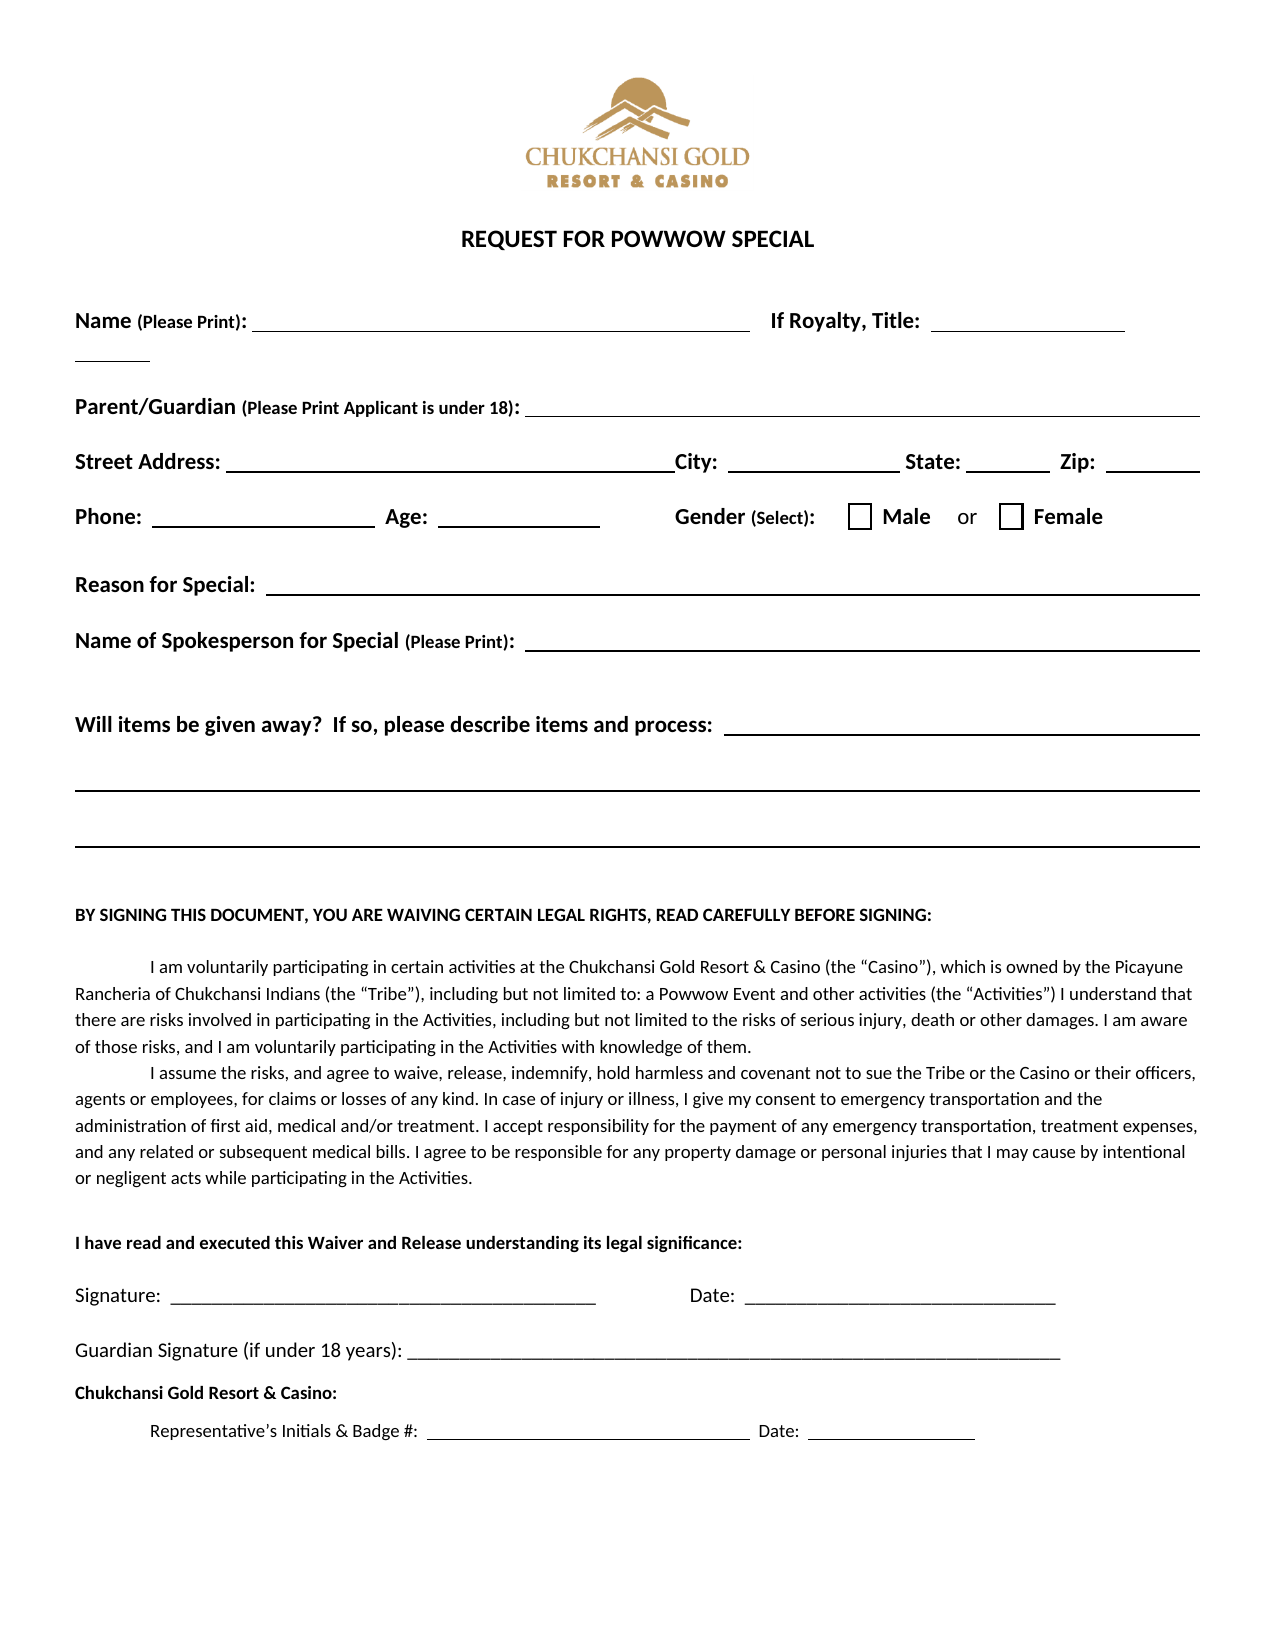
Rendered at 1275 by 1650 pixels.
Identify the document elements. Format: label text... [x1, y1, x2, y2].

text Street Address: City: State: Zip: [75, 447, 1200, 475]
text BY SIGNING THIS DOCUMENT, YOU ARE WAIVING CERTAIN LEGAL RIGHTS, READ CAREFULLY BEFORE SIGNING: [75, 903, 1200, 926]
text REQUEST FOR POWWOW SPECIAL [75, 224, 1200, 254]
text Parent/Guardian (Please Print Applicant is under 18): [75, 392, 1200, 420]
text Name of Spokesperson for Special (Please Print): [75, 626, 1200, 654]
text Chukchansi Gold Resort & Casino: [75, 1381, 1200, 1404]
text Reason for Special: [75, 570, 1200, 598]
text Representative’s Initials & Badge #: Date: [75, 1419, 1200, 1442]
text Name (Please Print): If Royalty, Title: [75, 306, 1200, 364]
text Signature: _________________________________________ Date: ______________________________ [75, 1282, 1200, 1307]
text I have read and executed this Waiver and Release understanding its legal significance: [75, 1231, 1200, 1254]
text Phone: Age: Gender (Select): Male or Female [75, 502, 1200, 530]
text I assume the risks, and agree to waive, release, indemnify, hold harmless and covenant not to sue the Tribe or the Casino or their officers, agents or employees, for claims or losses of any kind. In case of injury or illness, I give my consent to emergency transportation and the administration of first aid, medical and/or treatment. I accept responsibility for the payment of any emergency transportation, treatment expenses, and any related or subsequent medical bills. I agree to be responsible for any property damage or personal injuries that I may cause by intentional or negligent acts while participating in the Activities. [75, 1061, 1200, 1189]
text Will items be given away? If so, please describe items and process: [75, 710, 1200, 738]
text I am voluntarily participating in certain activities at the Chukchansi Gold Resort & Casino (the “Casino”), which is owned by the Picayune Rancheria of Chukchansi Indians (the “Tribe”), including but not limited to: a Powwow Event and other activities (the “Activities”) I understand that there are risks involved in participating in the Activities, including but not limited to the risks of serious injury, death or other damages. I am aware of those risks, and I am voluntarily participating in the Activities with knowledge of them. [75, 956, 1200, 1058]
picture [521, 75, 754, 191]
text Guardian Signature (if under 18 years): _______________________________________________________________ [75, 1337, 1200, 1362]
